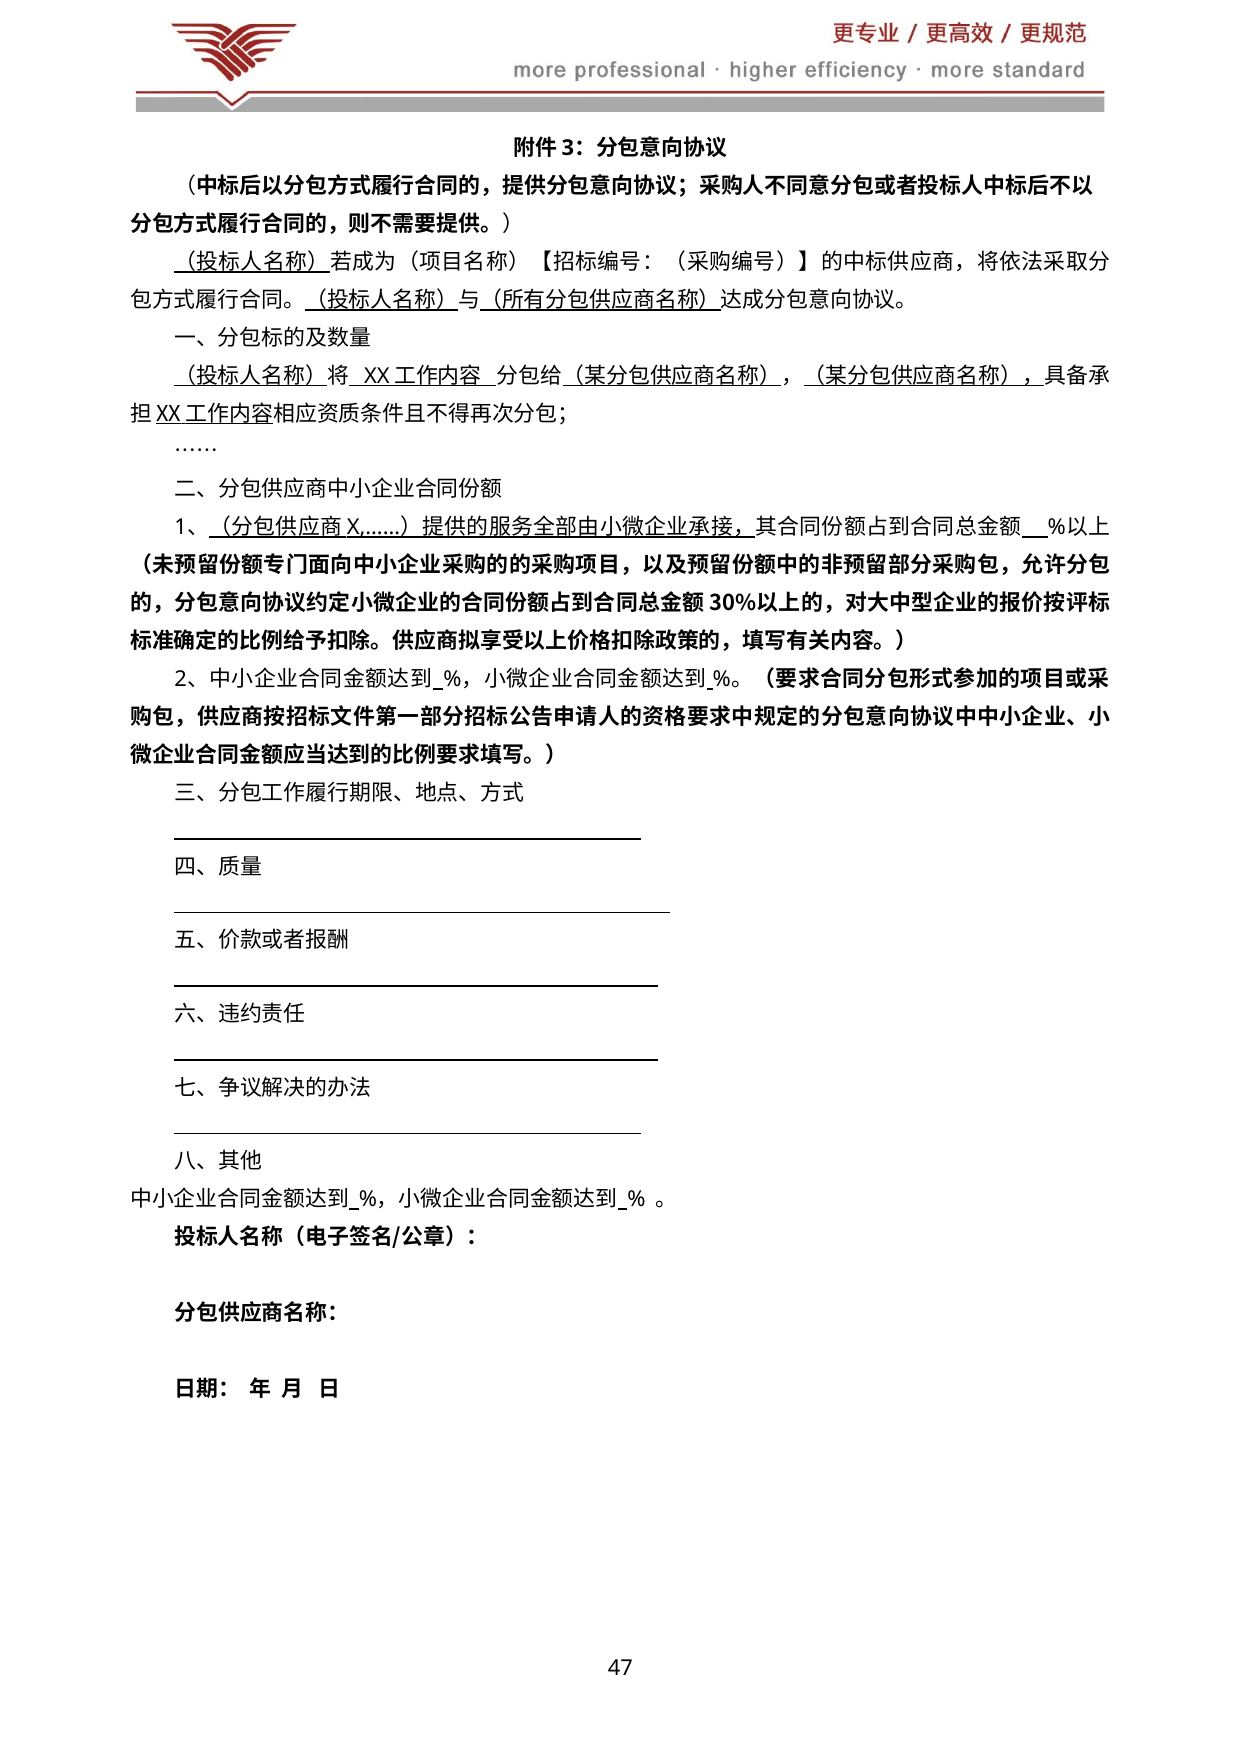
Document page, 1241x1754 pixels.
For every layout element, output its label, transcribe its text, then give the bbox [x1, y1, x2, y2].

text （投标人名称）若成为（项目名称）【招标编号：（采购编号）】的中标供应商，将依法采取分包方式履行合同。（投标人名称）与（所有分包供应商名称）达成分包意向协议。 [130, 244, 1110, 313]
text （中标后以分包方式履行合同的，提供分包意向协议；采购人不同意分包或者投标人中标后不以分包方式履行合同的，则不需要提供。） [130, 168, 1110, 238]
text 四、质量 [130, 849, 1110, 880]
text 投标人名称（电子签名/公章）： [130, 1219, 1110, 1251]
text 八、其他 [130, 1143, 1110, 1175]
text 七、争议解决的办法 [130, 1069, 1110, 1101]
text 中小企业合同金额达到 %，小微企业合同金额达到 % 。 [130, 1181, 1110, 1213]
text 三、分包工作履行期限、地点、方式 [130, 775, 1110, 807]
text …… [130, 433, 1110, 465]
picture [135, 0, 1105, 112]
text 1、（分包供应商X,……）提供的服务全部由小微企业承接，其合同份额占到合同总金额 %以上。（未预留份额专门面向中小企业采购的的采购项目，以及预留份额中的非预留部分采购包，允许分包的，分包意向协议约定小微企业的合同份额占到合同总金额30%以上的，对大中型企业的报价按评标标准确定的比例给予扣除。供应商拟享受以上价格扣除政策的，填写有关内容。） [130, 509, 1110, 655]
text 附件3：分包意向协议 [130, 130, 1110, 162]
text （投标人名称）将 XX工作内容 分包给（某分包供应商名称），（某分包供应商名称），具备承担XX工作内容相应资质条件且不得再次分包； [130, 358, 1110, 427]
text 2、中小企业合同金额达到 %，小微企业合同金额达到 %。（要求合同分包形式参加的项目或采购包，供应商按招标文件第一部分招标公告申请人的资格要求中规定的分包意向协议中中小企业、小微企业合同金额应当达到的比例要求填写。） [130, 661, 1110, 769]
text 二、分包供应商中小企业合同份额 [130, 471, 1110, 503]
text 五、价款或者报酬 [130, 922, 1110, 954]
text 分包供应商名称： [130, 1295, 1110, 1327]
text 六、违约责任 [130, 996, 1110, 1028]
text 一、分包标的及数量 [130, 320, 1110, 351]
text 日期： 年 月 日 [130, 1371, 1110, 1403]
